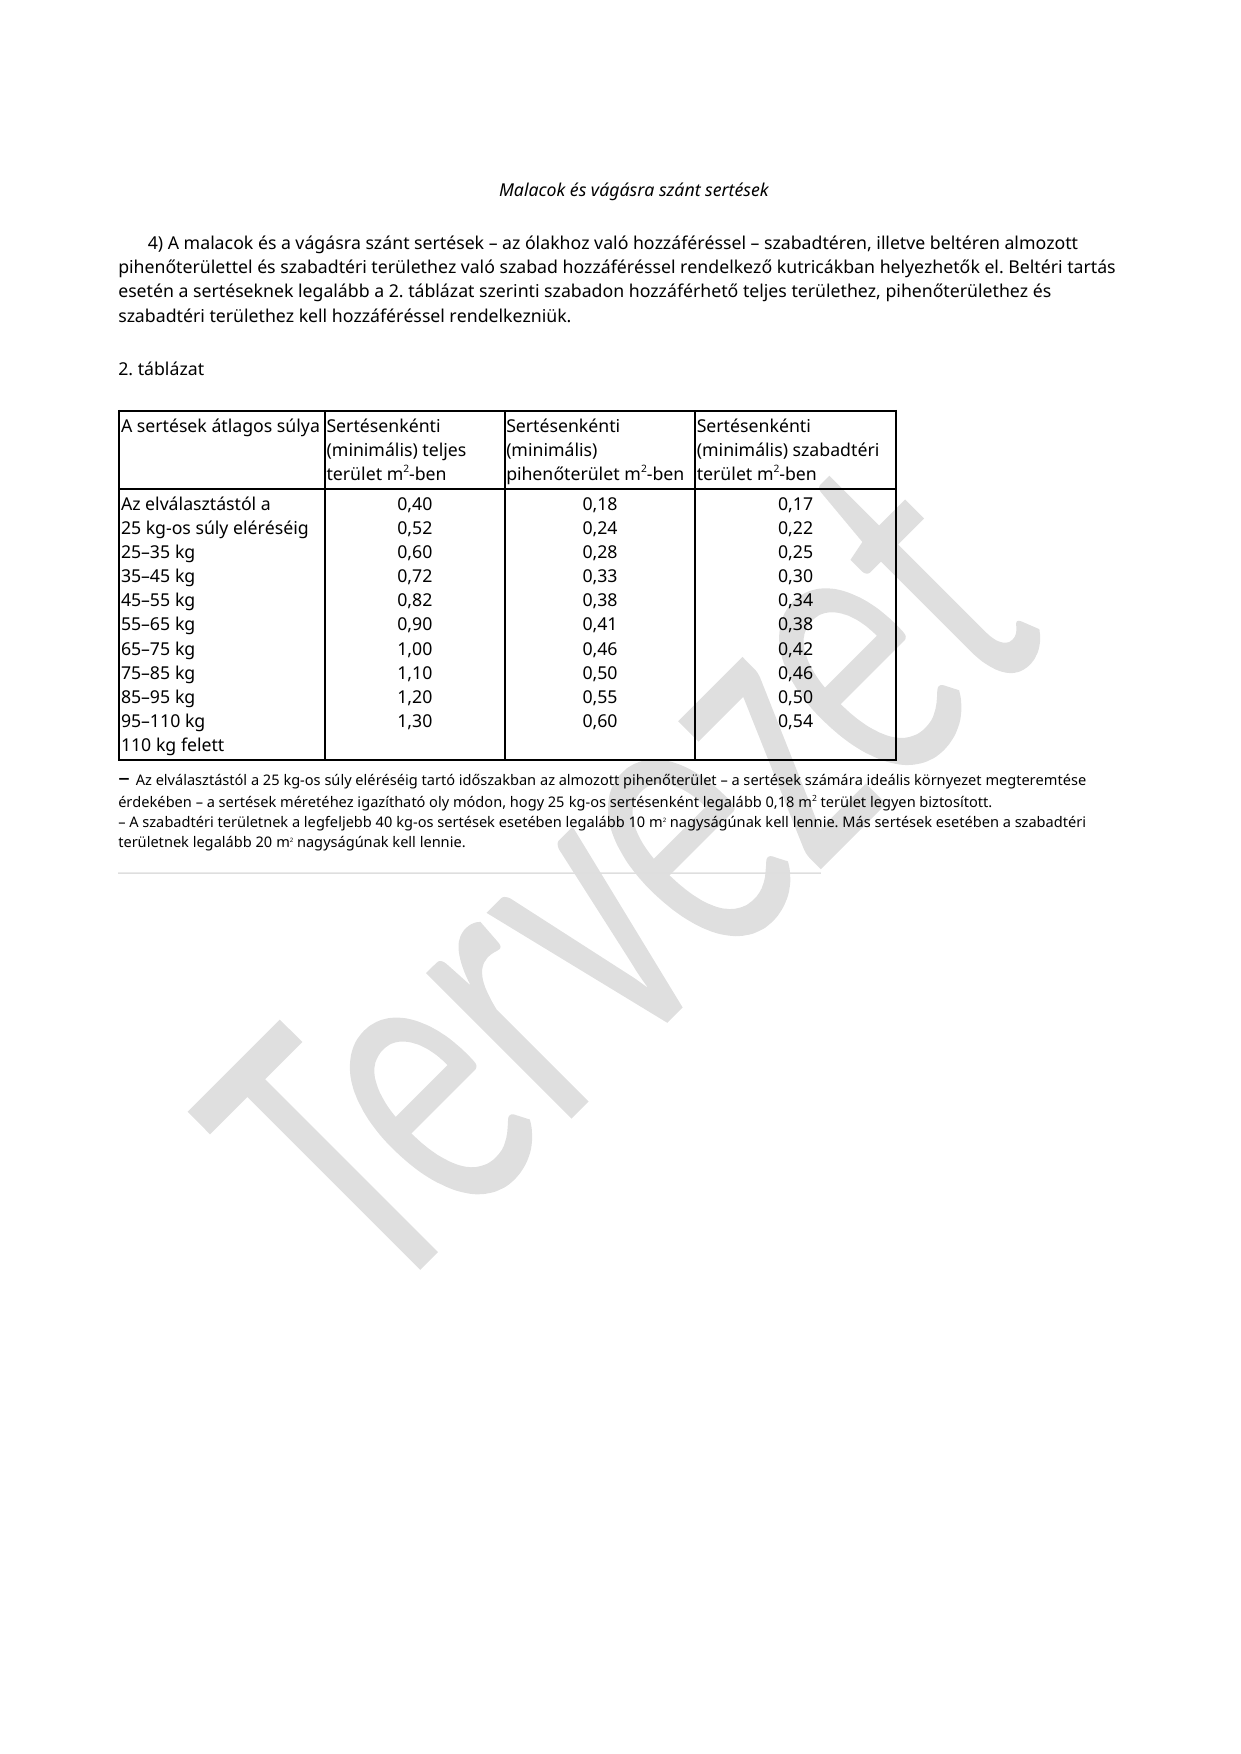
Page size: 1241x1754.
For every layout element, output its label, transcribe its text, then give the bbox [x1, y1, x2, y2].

text – A szabadtéri területnek a legfeljebb 40 kg-os sertések esetében legalább 10 m2 nagyságúnak kell lennie. Más sertések esetében a szabadtéri területnek legalább 20 m2 nagyságúnak kell lennie. [118, 812, 1122, 852]
table_header [696, 490, 895, 759]
text – Az elválasztástól a 25 kg-os súly eléréséig tartó időszakban az almozott pihenőterület – a sertések számára ideális környezet megteremtése érdekében – a sertések méretéhez igazítható oly módon, hogy 25 kg-os sertésenként legalább 0,18 m2 terület legyen biztosított. [118, 761, 1122, 812]
table_header [326, 412, 504, 488]
table_header [326, 490, 504, 759]
text 2. táblázat [118, 356, 1122, 381]
table_header [506, 412, 694, 488]
text 4) A malacok és a vágásra szánt sertések – az ólakhoz való hozzáféréssel – szabadtéren, illetve beltéren almozott pihenőterülettel és szabadtéri területhez való szabad hozzáféréssel rendelkező kutricákban helyezhetők el. Beltéri tartás esetén a sertéseknek legalább a 2. táblázat szerinti szabadon hozzáférhető teljes területhez, pihenőterülethez és szabadtéri területhez kell hozzáféréssel rendelkezniük. [118, 231, 1122, 327]
table_header [120, 490, 324, 759]
table_header [506, 490, 694, 759]
text Malacok és vágásra szánt sertések [118, 177, 1122, 201]
table_header [120, 412, 324, 488]
table_header [696, 412, 895, 488]
